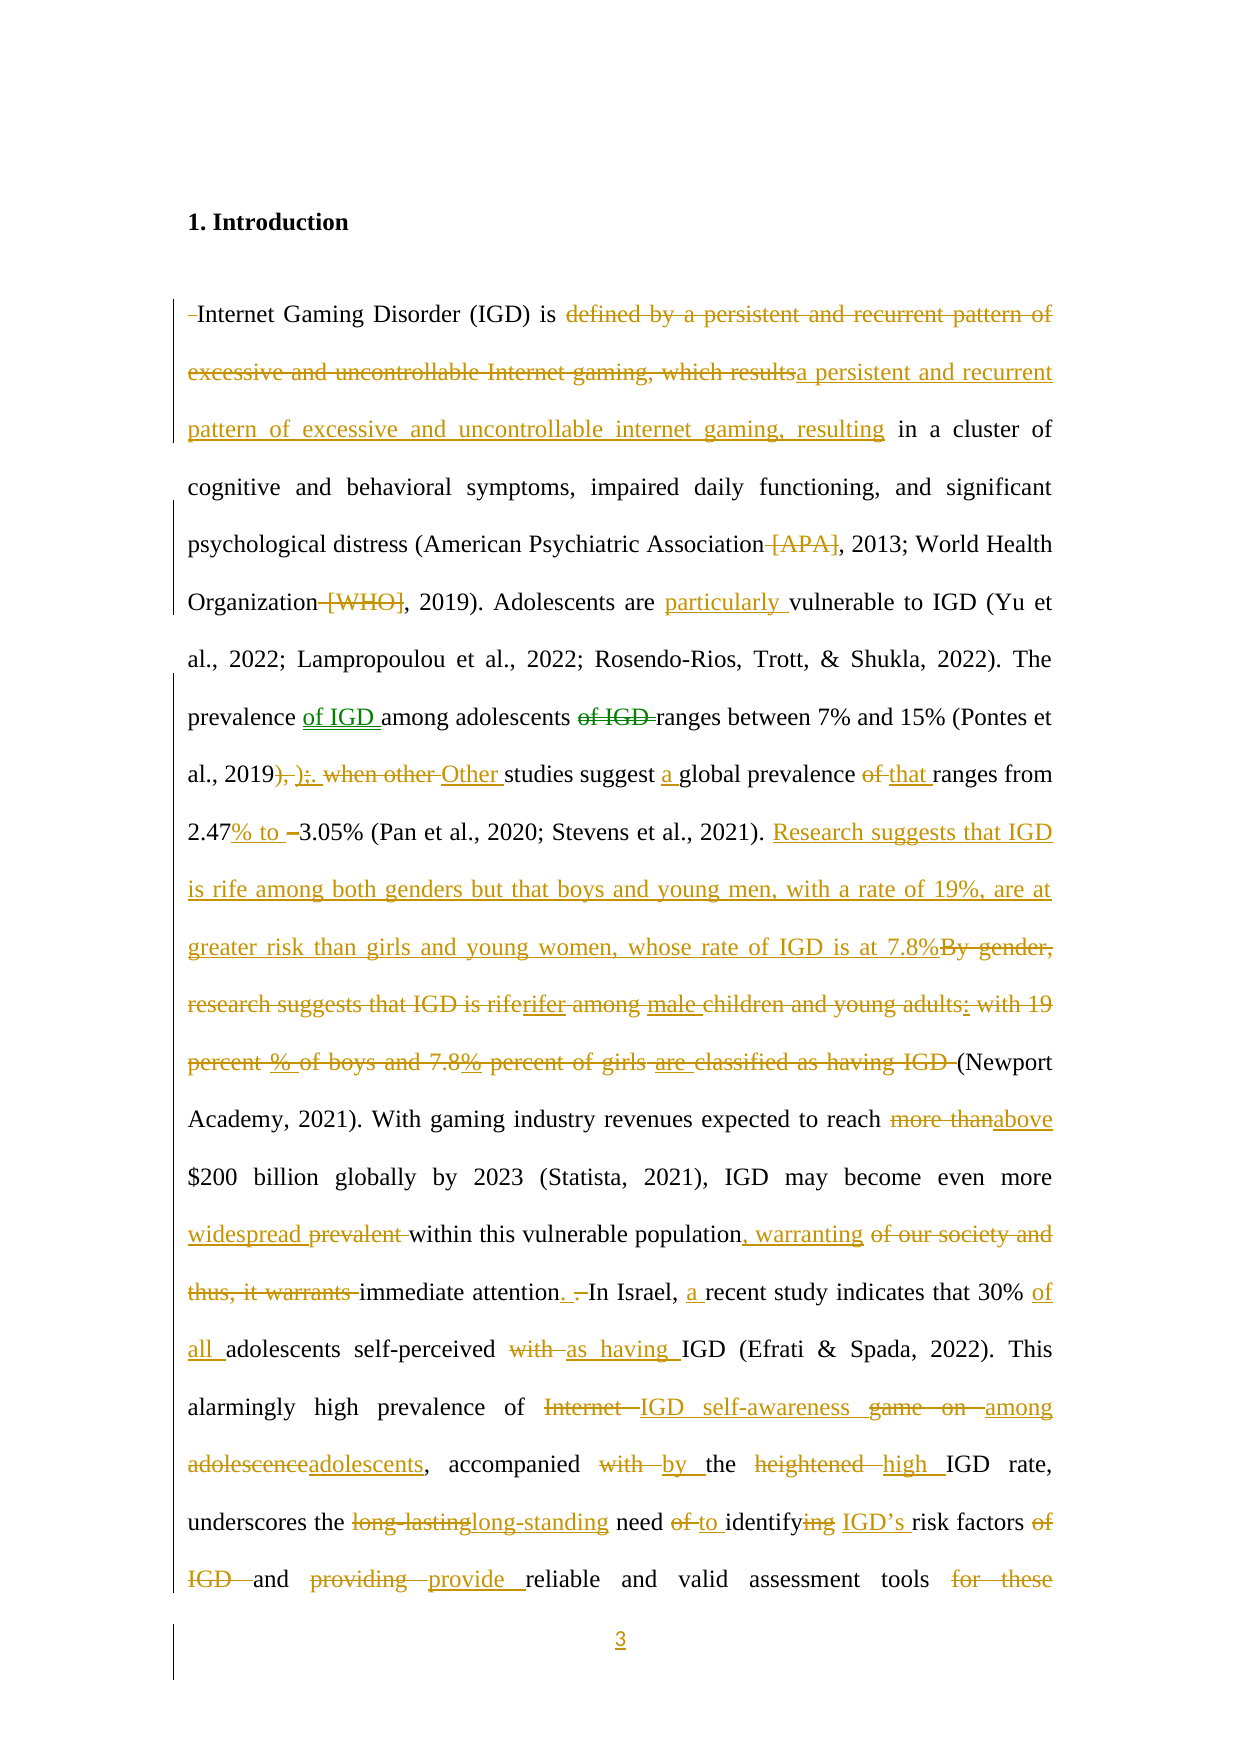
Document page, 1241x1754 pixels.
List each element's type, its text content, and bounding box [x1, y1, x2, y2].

text 1. Introduction [187, 207, 1053, 236]
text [187, 1006, 1053, 1593]
